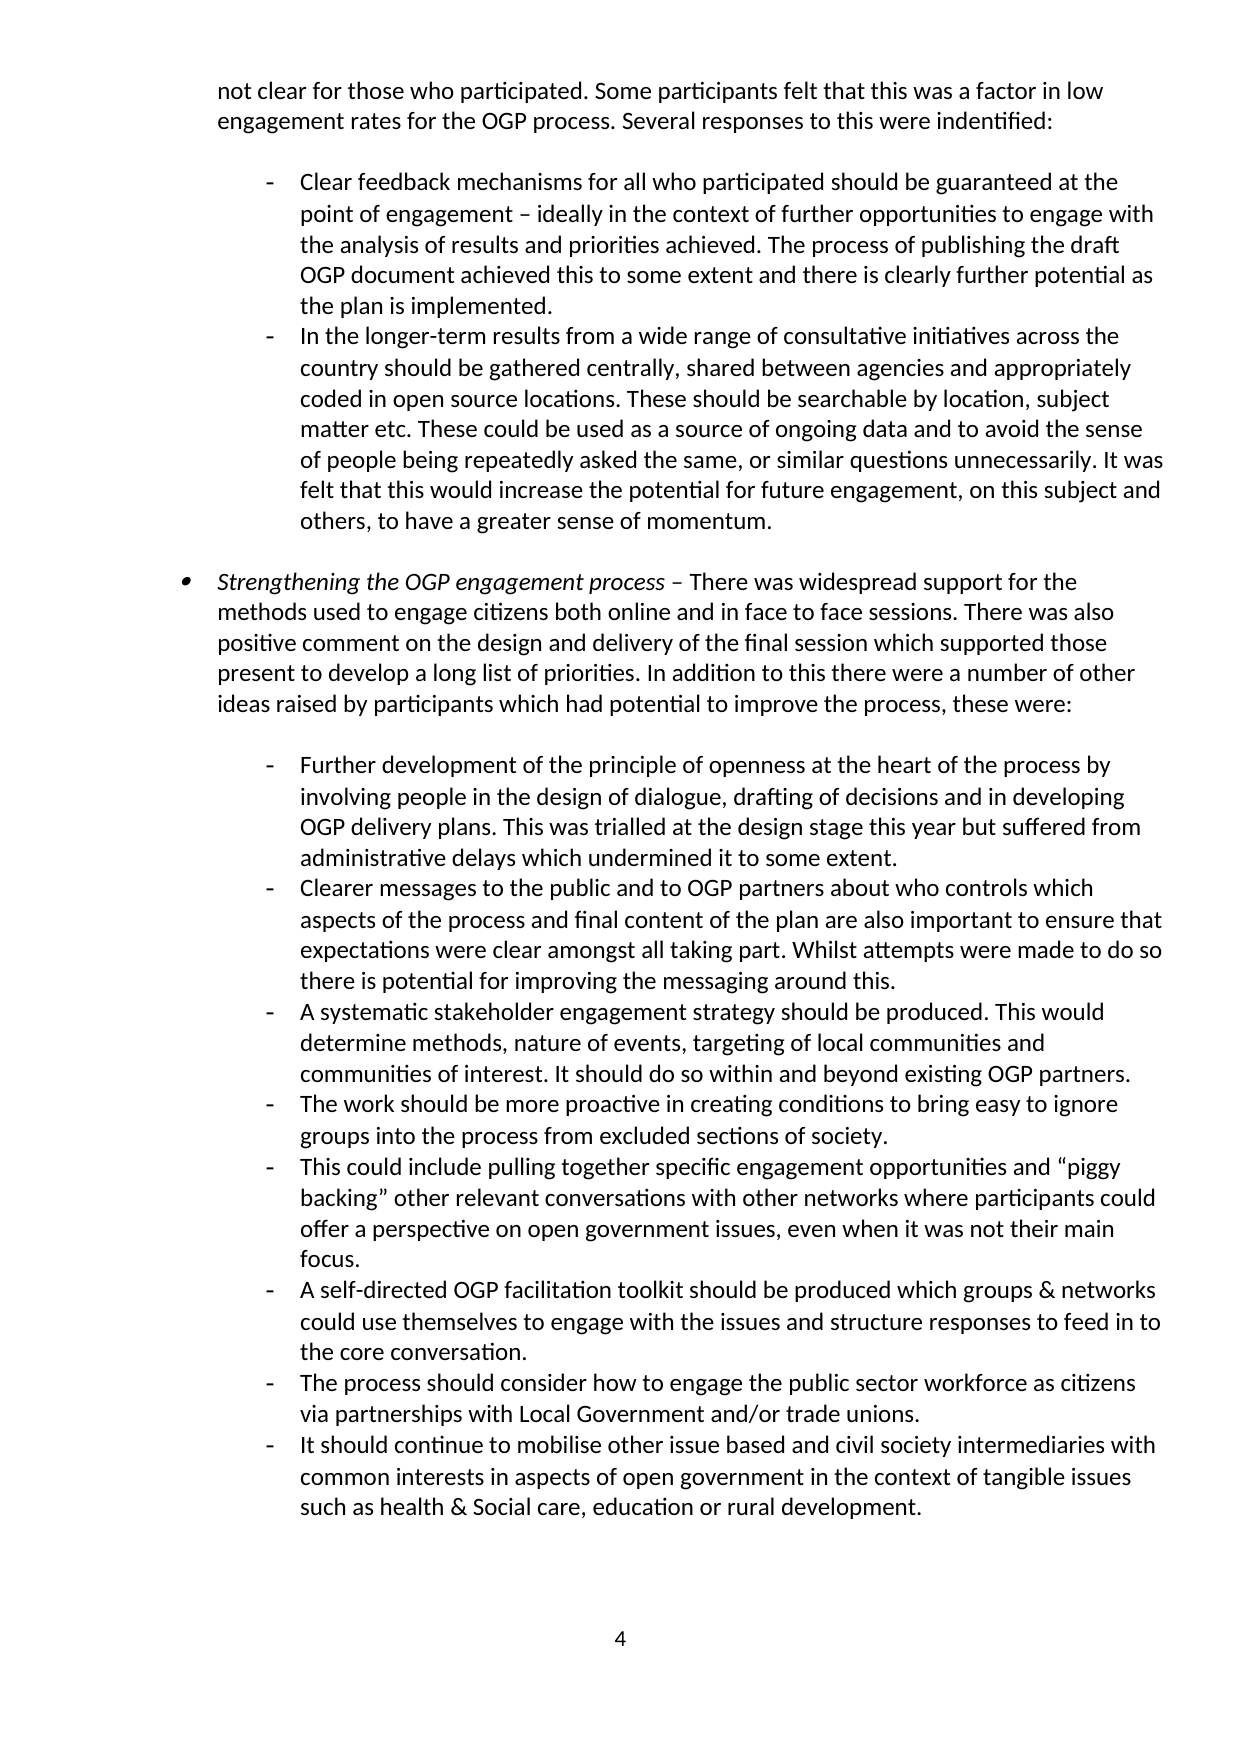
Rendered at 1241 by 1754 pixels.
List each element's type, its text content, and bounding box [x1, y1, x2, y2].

list Clear feedback mechanisms for all who participated should be guaranteed at the point of engagement – ideally in the context of further opportunities to engage with the analysis of results and priorities achieved. The process of publishing the draft OGP document achieved this to some extent and there is clearly further potential as the plan is implemented. [262, 167, 1165, 320]
list A self-directed OGP facilitation toolkit should be produced which groups & networks could use themselves to engage with the issues and structure responses to feed in to the core conversation. [262, 1274, 1165, 1367]
list A systematic stakeholder engagement strategy should be produced. This would determine methods, nature of events, targeting of local communities and communities of interest. It should do so within and beyond existing OGP partners. [262, 996, 1165, 1088]
list This could include pulling together specific engagement opportunities and “piggy backing” other relevant conversations with other networks where participants could offer a perspective on open government issues, even when it was not their main focus. [262, 1151, 1165, 1274]
list Clearer messages to the public and to OGP partners about who controls which aspects of the process and final content of the plan are also important to ensure that expectations were clear amongst all taking part. Whilst attempts were made to do so there is potential for improving the messaging around this. [262, 872, 1165, 996]
list Strengthening the OGP engagement process – There was widespread support for the methods used to engage citizens both online and in face to face sessions. There was also positive comment on the design and delivery of the final session which supported those present to develop a long list of priorities. In addition to this there were a number of other ideas raised by participants which had potential to improve the process, these were: [179, 566, 1165, 718]
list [179, 75, 1165, 136]
list Further development of the principle of openness at the heart of the process by involving people in the design of dialogue, drafting of decisions and in developing OGP delivery plans. This was trialled at the design stage this year but suffered from administrative delays which undermined it to some extent. [262, 749, 1165, 872]
list In the longer-term results from a wide range of consultative initiatives across the country should be gathered centrally, shared between agencies and appropriately coded in open source locations. These should be searchable by location, subject matter etc. These could be used as a source of ongoing data and to avoid the sense of people being repeatedly asked the same, or similar questions unnecessarily. It was felt that this would increase the potential for future engagement, on this subject and others, to have a greater sense of momentum. [262, 320, 1165, 535]
list The process should consider how to engage the public sector workforce as citizens via partnerships with Local Government and/or trade unions. [262, 1367, 1165, 1429]
list The work should be more proactive in creating conditions to bring easy to ignore groups into the process from excluded sections of society. [262, 1088, 1165, 1151]
list It should continue to mobilise other issue based and civil society intermediaries with common interests in aspects of open government in the context of tangible issues such as health & Social care, education or rural development. [262, 1429, 1165, 1522]
